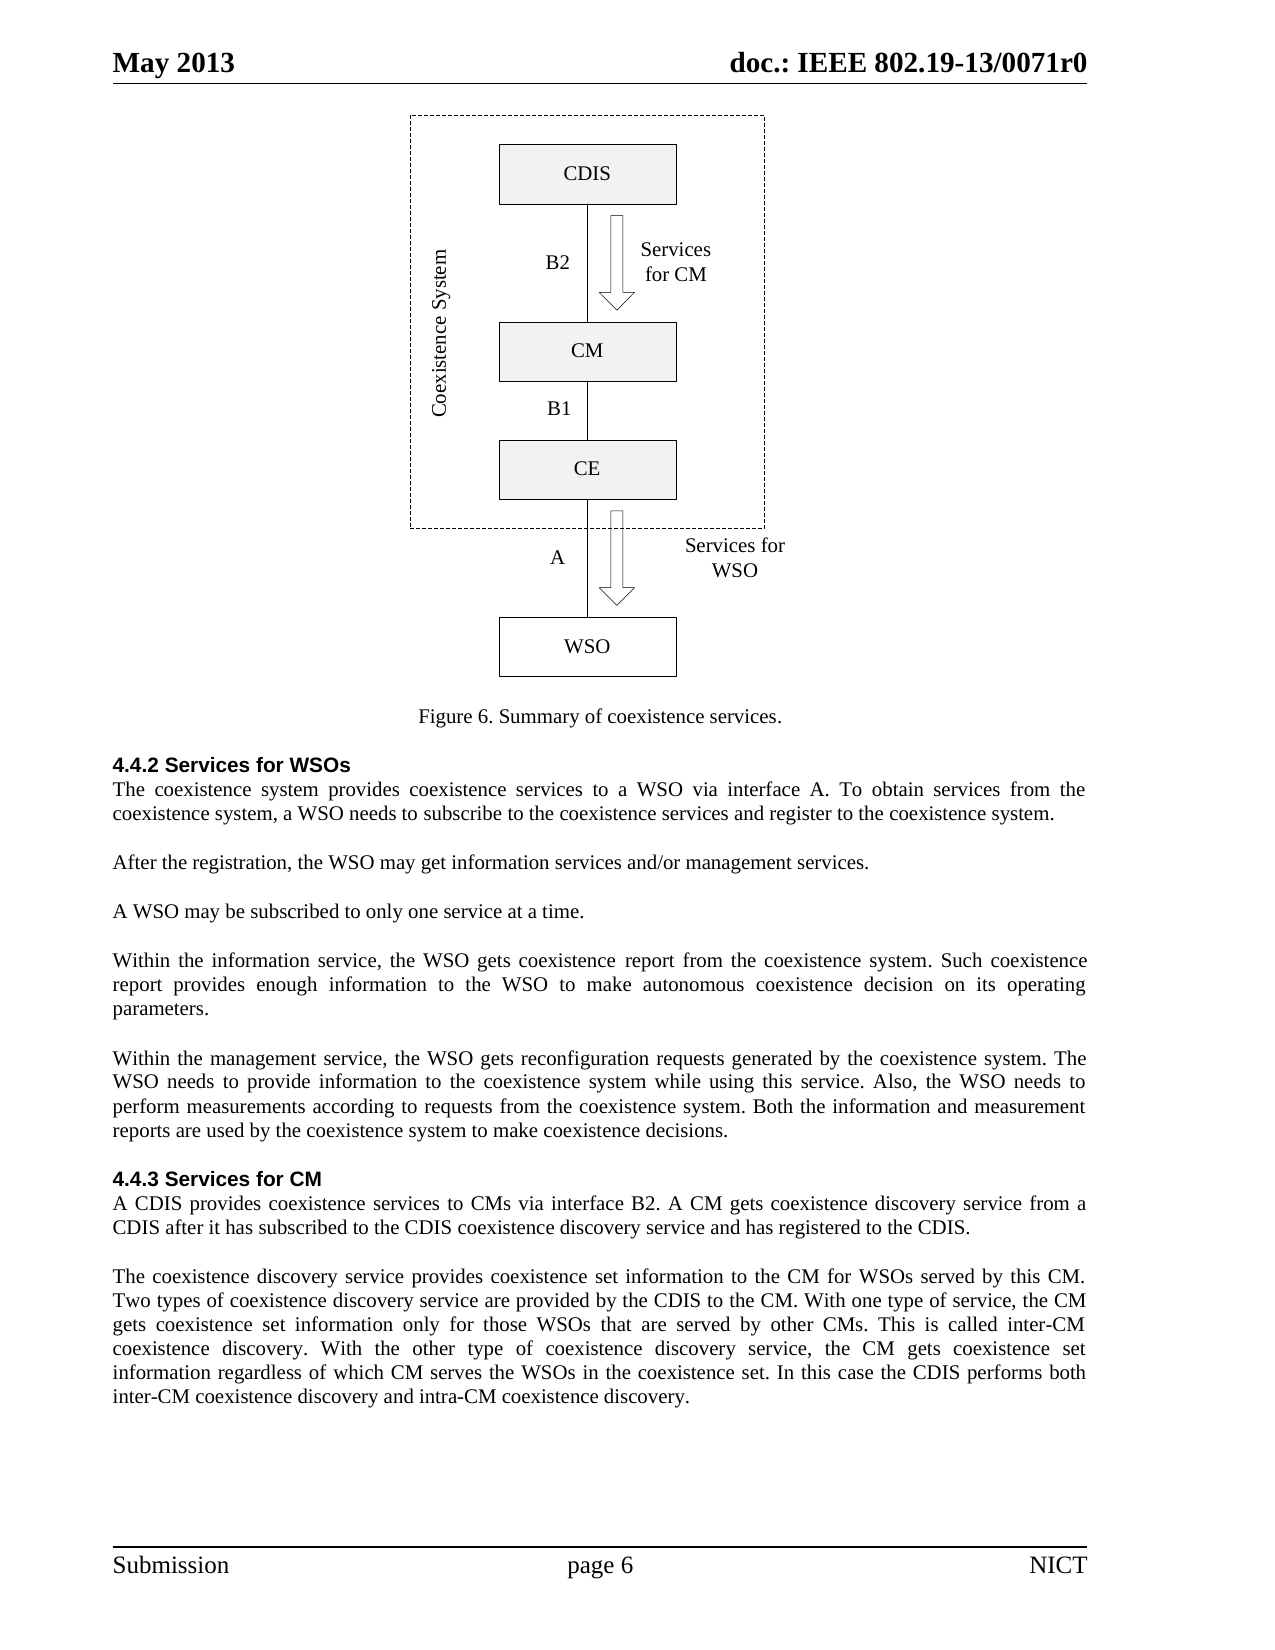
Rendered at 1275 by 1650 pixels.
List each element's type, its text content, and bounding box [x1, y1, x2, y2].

text The coexistence system provides coexistence services to a WSO via interface A. To obtain services from the coexistence system, a WSO needs to subscribe to the coexistence services and register to the coexistence system. [112, 777, 1087, 825]
list Services for WSOs [112, 753, 1087, 777]
text Within the management service, the WSO gets reconfiguration requests generated by the coexistence system. The WSO needs to provide information to the coexistence system while using this service. Also, the WSO needs to perform measurements according to requests from the coexistence system. Both the information and measurement reports are used by the coexistence system to make coexistence decisions. [112, 1045, 1087, 1142]
text Figure 6. Summary of coexistence services. [112, 704, 1087, 728]
text Within the information service, the WSO gets coexistence report from the coexistence system. Such coexistence report provides enough information to the WSO to make autonomous coexistence decision on its operating parameters. [112, 948, 1087, 1020]
text A CDIS provides coexistence services to CMs via interface B2. A CM gets coexistence discovery service from a CDIS after it has subscribed to the CDIS coexistence discovery service and has registered to the CDIS. [112, 1191, 1087, 1239]
text After the registration, the WSO may get information services and/or management services. [112, 850, 1087, 874]
list Services for CM [112, 1167, 1087, 1191]
text The coexistence discovery service provides coexistence set information to the CM for WSOs served by this CM. Two types of coexistence discovery service are provided by the CDIS to the CM. With one type of service, the CM gets coexistence set information only for those WSOs that are served by other CMs. This is called inter-CM coexistence discovery. With the other type of coexistence discovery service, the CM gets coexistence set information regardless of which CM serves the WSOs in the coexistence set. In this case the CDIS performs both inter-CM coexistence discovery and intra-CM coexistence discovery. [112, 1264, 1087, 1408]
text A WSO may be subscribed to only one service at a time. [112, 899, 1087, 923]
